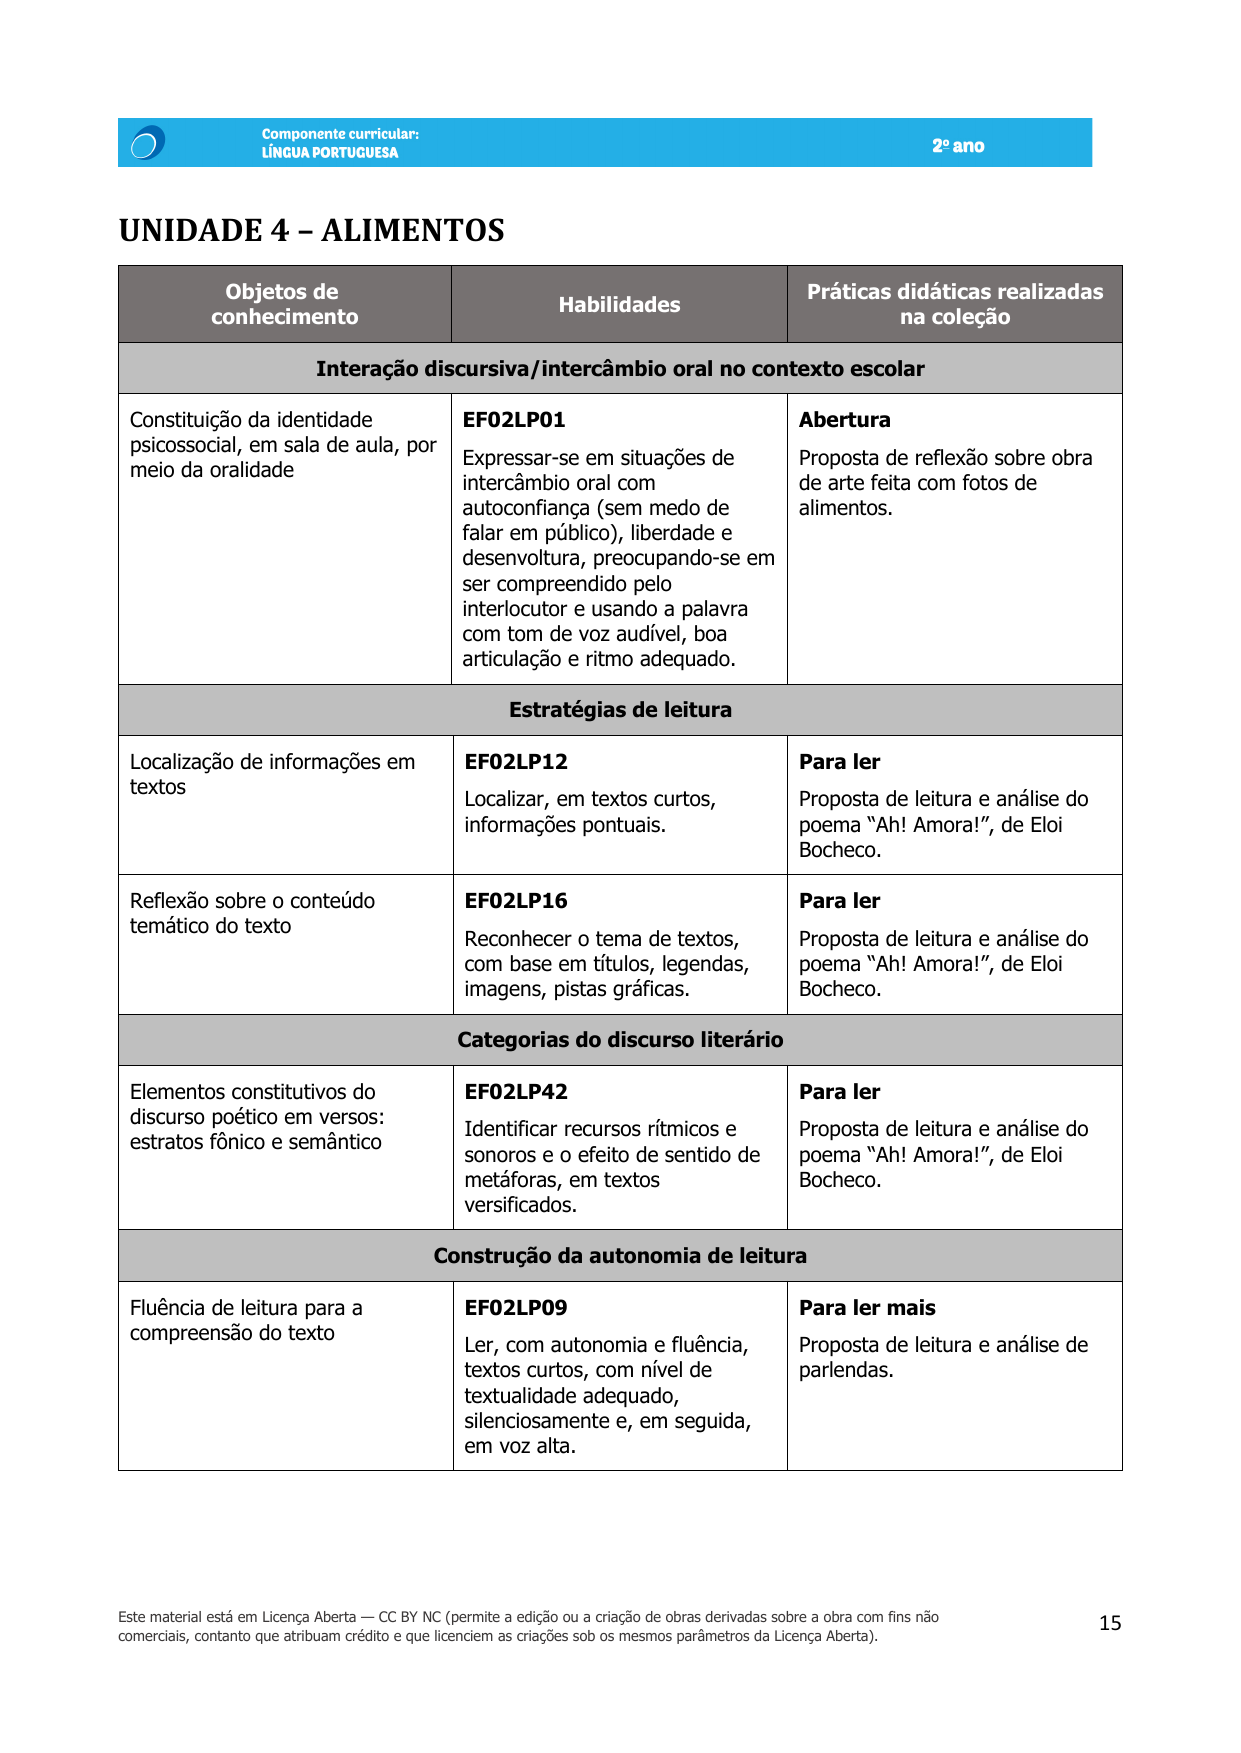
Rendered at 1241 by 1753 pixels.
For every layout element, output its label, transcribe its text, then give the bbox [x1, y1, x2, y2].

table_cell Construção da autonomia de leitura [119, 1230, 1122, 1281]
table_header Objetos de conhecimento [119, 266, 451, 342]
table_cell Para ler Proposta de leitura e análise do poema “Ah! Amora!”, de Eloi Bocheco. [788, 736, 1122, 874]
table_cell EF02LP01 Expressar-se em situações de intercâmbio oral com autoconfiança (sem medo de falar em público), liberdade e desenvoltura, preocupando-se em ser compreendido pelo interlocutor e usando a palavra com tom de voz audível, boa articulação e ritmo adequado. [452, 394, 787, 683]
table_cell Fluência de leitura para a compreensão do texto [119, 1282, 453, 1470]
table_cell Abertura Proposta de reflexão sobre obra de arte feita com fotos de alimentos. [788, 394, 1122, 683]
table_cell Para ler Proposta de leitura e análise do poema “Ah! Amora!”, de Eloi Bocheco. [788, 875, 1122, 1013]
table_cell Localização de informações em textos [119, 736, 453, 874]
table_cell Constituição da identidade psicossocial, em sala de aula, por meio da oralidade [119, 394, 451, 683]
table_cell Elementos constitutivos do discurso poético em versos: estratos fônico e semântico [119, 1066, 453, 1229]
table_cell Estratégias de leitura [119, 685, 1122, 735]
picture [118, 118, 1093, 167]
table_cell Para ler Proposta de leitura e análise do poema “Ah! Amora!”, de Eloi Bocheco. [788, 1066, 1122, 1229]
table_cell EF02LP12 Localizar, em textos curtos, informações pontuais. [454, 736, 787, 874]
text UNIDADE 4 – ALIMENTOS [118, 207, 1122, 248]
table_cell Reflexão sobre o conteúdo temático do texto [119, 875, 453, 1013]
table_cell Categorias do discurso literário [119, 1015, 1122, 1065]
table_cell Para ler mais Proposta de leitura e análise de parlendas. [788, 1282, 1122, 1470]
table_header Práticas didáticas realizadas na coleção [788, 266, 1122, 342]
table_header Habilidades [452, 266, 787, 342]
table_cell EF02LP16 Reconhecer o tema de textos, com base em títulos, legendas, imagens, pistas gráficas. [454, 875, 787, 1013]
table_cell Interação discursiva/intercâmbio oral no contexto escolar [119, 343, 1122, 393]
table_cell EF02LP09 Ler, com autonomia e fluência, textos curtos, com nível de textualidade adequado, silenciosamente e, em seguida, em voz alta. [454, 1282, 787, 1470]
table_cell EF02LP42 Identificar recursos rítmicos e sonoros e o efeito de sentido de metáforas, em textos versificados. [454, 1066, 787, 1229]
